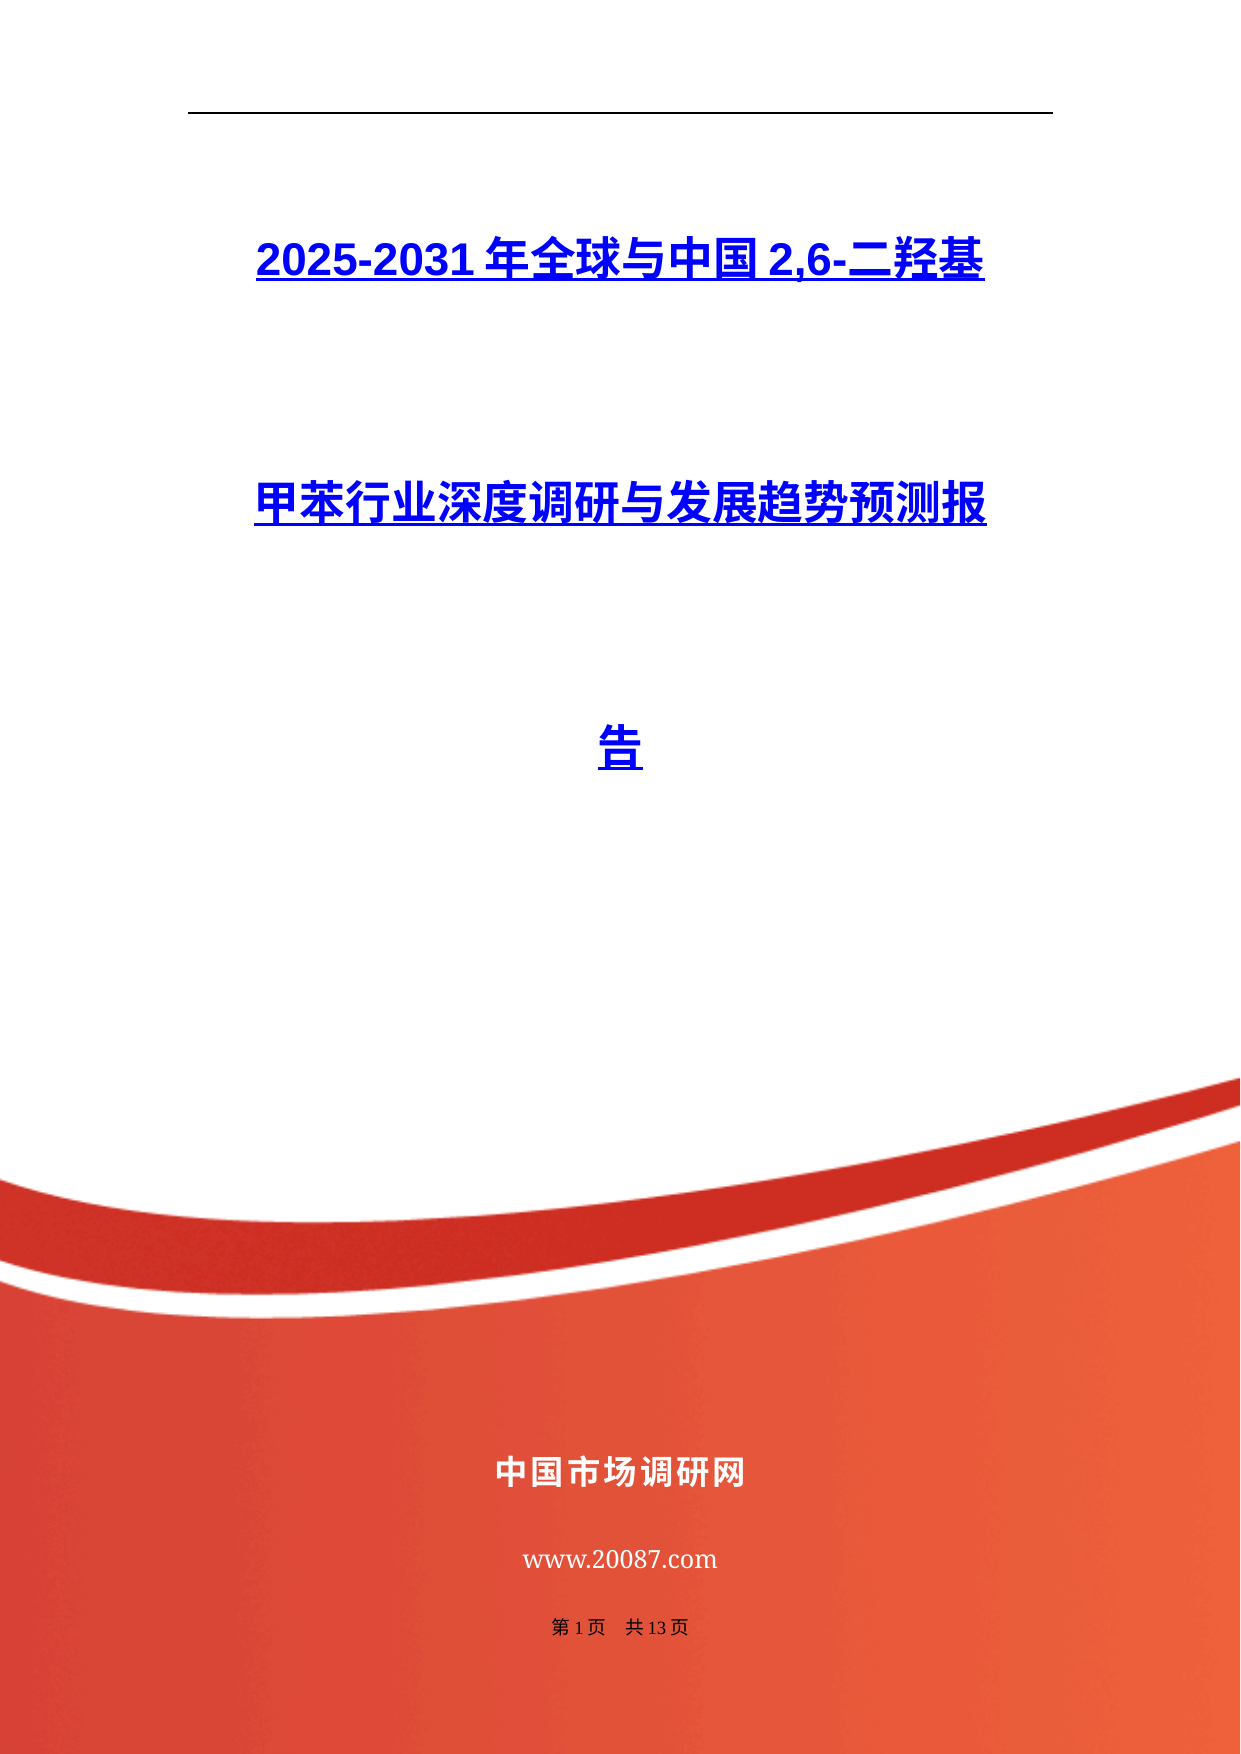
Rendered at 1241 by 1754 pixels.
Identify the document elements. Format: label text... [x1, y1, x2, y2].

picture [0, 1006, 1241, 1754]
text www.20087.com [187, 1526, 1053, 1591]
subtitle 中国市场调研网 [187, 1437, 1053, 1502]
table_header 2025-2031年全球与中国2,6-二羟基甲苯行业深度调研与发展趋势预测报告 [188, 207, 1053, 871]
